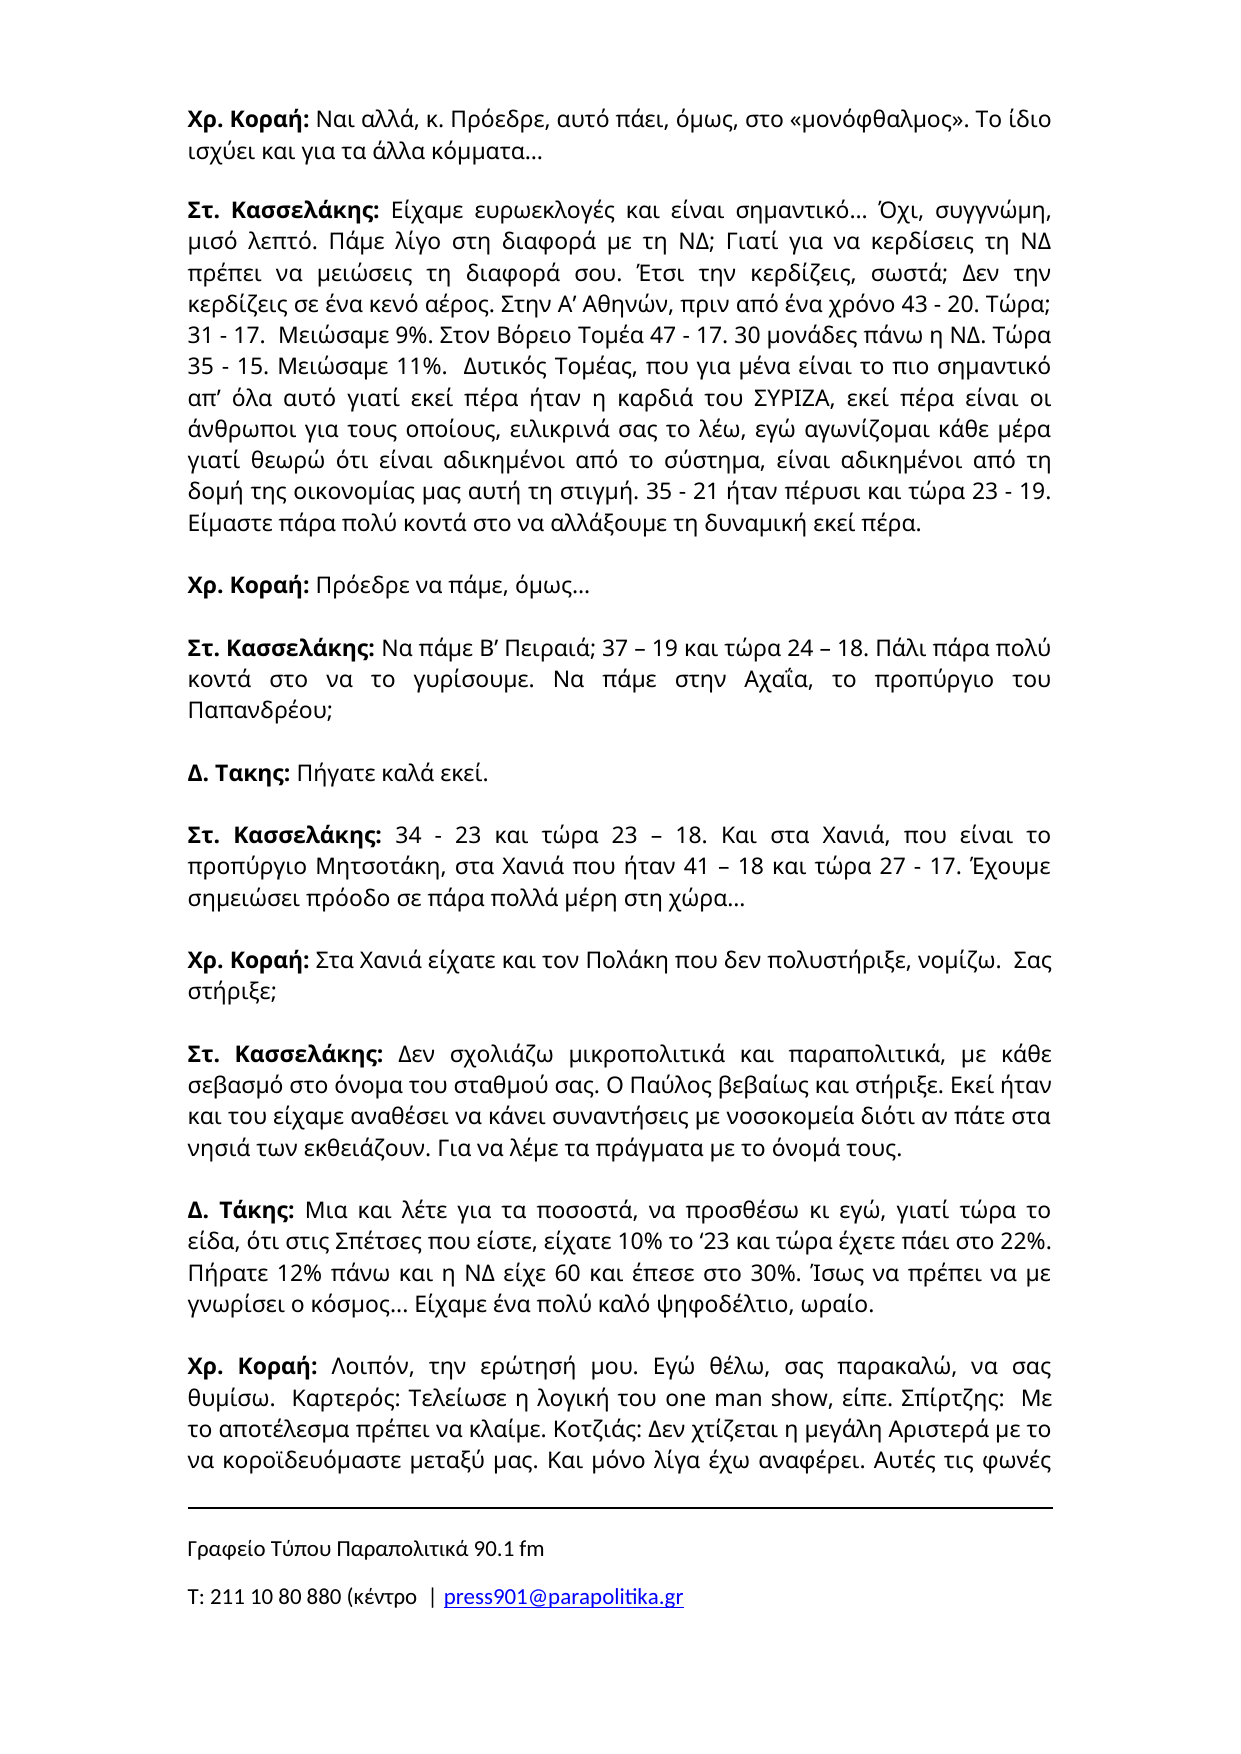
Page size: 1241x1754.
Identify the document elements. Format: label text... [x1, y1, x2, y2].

text Χρ. Κοραή: Πρόεδρε να πάμε, όμως… [187, 569, 1053, 600]
text Στ. Κασσελάκης: 34 - 23 και τώρα 23 – 18. Και στα Χανιά, που είναι το προπύργιο Μητσοτάκη, στα Χανιά που ήταν 41 – 18 και τώρα 27 - 17. Έχουμε σημειώσει πρόοδο σε πάρα πολλά μέρη στη χώρα… [187, 819, 1053, 913]
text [187, 1350, 1053, 1475]
text Στ. Κασσελάκης: Να πάμε Β’ Πειραιά; 37 – 19 και τώρα 24 – 18. Πάλι πάρα πολύ κοντά στο να το γυρίσουμε. Να πάμε στην Αχαΐα, το προπύργιο του Παπανδρέου; [187, 631, 1053, 725]
text Στ. Κασσελάκης: Είχαμε ευρωεκλογές και είναι σημαντικό… Όχι, συγγνώμη, μισό λεπτό. Πάμε λίγο στη διαφορά με τη ΝΔ; Γιατί για να κερδίσεις τη ΝΔ πρέπει να μειώσεις τη διαφορά σου. Έτσι την κερδίζεις, σωστά; Δεν την κερδίζεις σε ένα κενό αέρος. Στην Α’ Αθηνών, πριν από ένα χρόνο 43 - 20. Τώρα; 31 - 17. Μειώσαμε 9%. Στον Βόρειο Τομέα 47 - 17. 30 μονάδες πάνω η ΝΔ. Τώρα 35 - 15. Μειώσαμε 11%. Δυτικός Τομέας, που για μένα είναι το πιο σημαντικό απ’ όλα αυτό γιατί εκεί πέρα ήταν η καρδιά του ΣΥΡΙΖΑ, εκεί πέρα είναι οι άνθρωποι για τους οποίους, ειλικρινά σας το λέω, εγώ αγωνίζομαι κάθε μέρα γιατί θεωρώ ότι είναι αδικημένοι από το σύστημα, είναι αδικημένοι από τη δομή της οικονομίας μας αυτή τη στιγμή. 35 - 21 ήταν πέρυσι και τώρα 23 - 19. Είμαστε πάρα πολύ κοντά στο να αλλάξουμε τη δυναμική εκεί πέρα. [187, 194, 1053, 538]
text Δ. Τάκης: Μια και λέτε για τα ποσοστά, να προσθέσω κι εγώ, γιατί τώρα το είδα, ότι στις Σπέτσες που είστε, είχατε 10% το ‘23 και τώρα έχετε πάει στο 22%. Πήρατε 12% πάνω και η ΝΔ είχε 60 και έπεσε στο 30%. Ίσως να πρέπει να με γνωρίσει ο κόσμος... Είχαμε ένα πολύ καλό ψηφοδέλτιο, ωραίο. [187, 1194, 1053, 1319]
text Δ. Τακης: Πήγατε καλά εκεί. [187, 756, 1053, 788]
text Χρ. Κοραή: Στα Χανιά είχατε και τον Πολάκη που δεν πολυστήριξε, νομίζω. Σας στήριξε; [187, 944, 1053, 1006]
text Στ. Κασσελάκης: Δεν σχολιάζω μικροπολιτικά και παραπολιτικά, με κάθε σεβασμό στο όνομα του σταθμού σας. Ο Παύλος βεβαίως και στήριξε. Εκεί ήταν και του είχαμε αναθέσει να κάνει συναντήσεις με νοσοκομεία διότι αν πάτε στα νησιά των εκθειάζουν. Για να λέμε τα πράγματα με το όνομά τους. [187, 1038, 1053, 1163]
text Χρ. Κοραή: Ναι αλλά, κ. Πρόεδρε, αυτό πάει, όμως, στο «μονόφθαλμος». Το ίδιο ισχύει και για τα άλλα κόμματα… [187, 103, 1053, 166]
